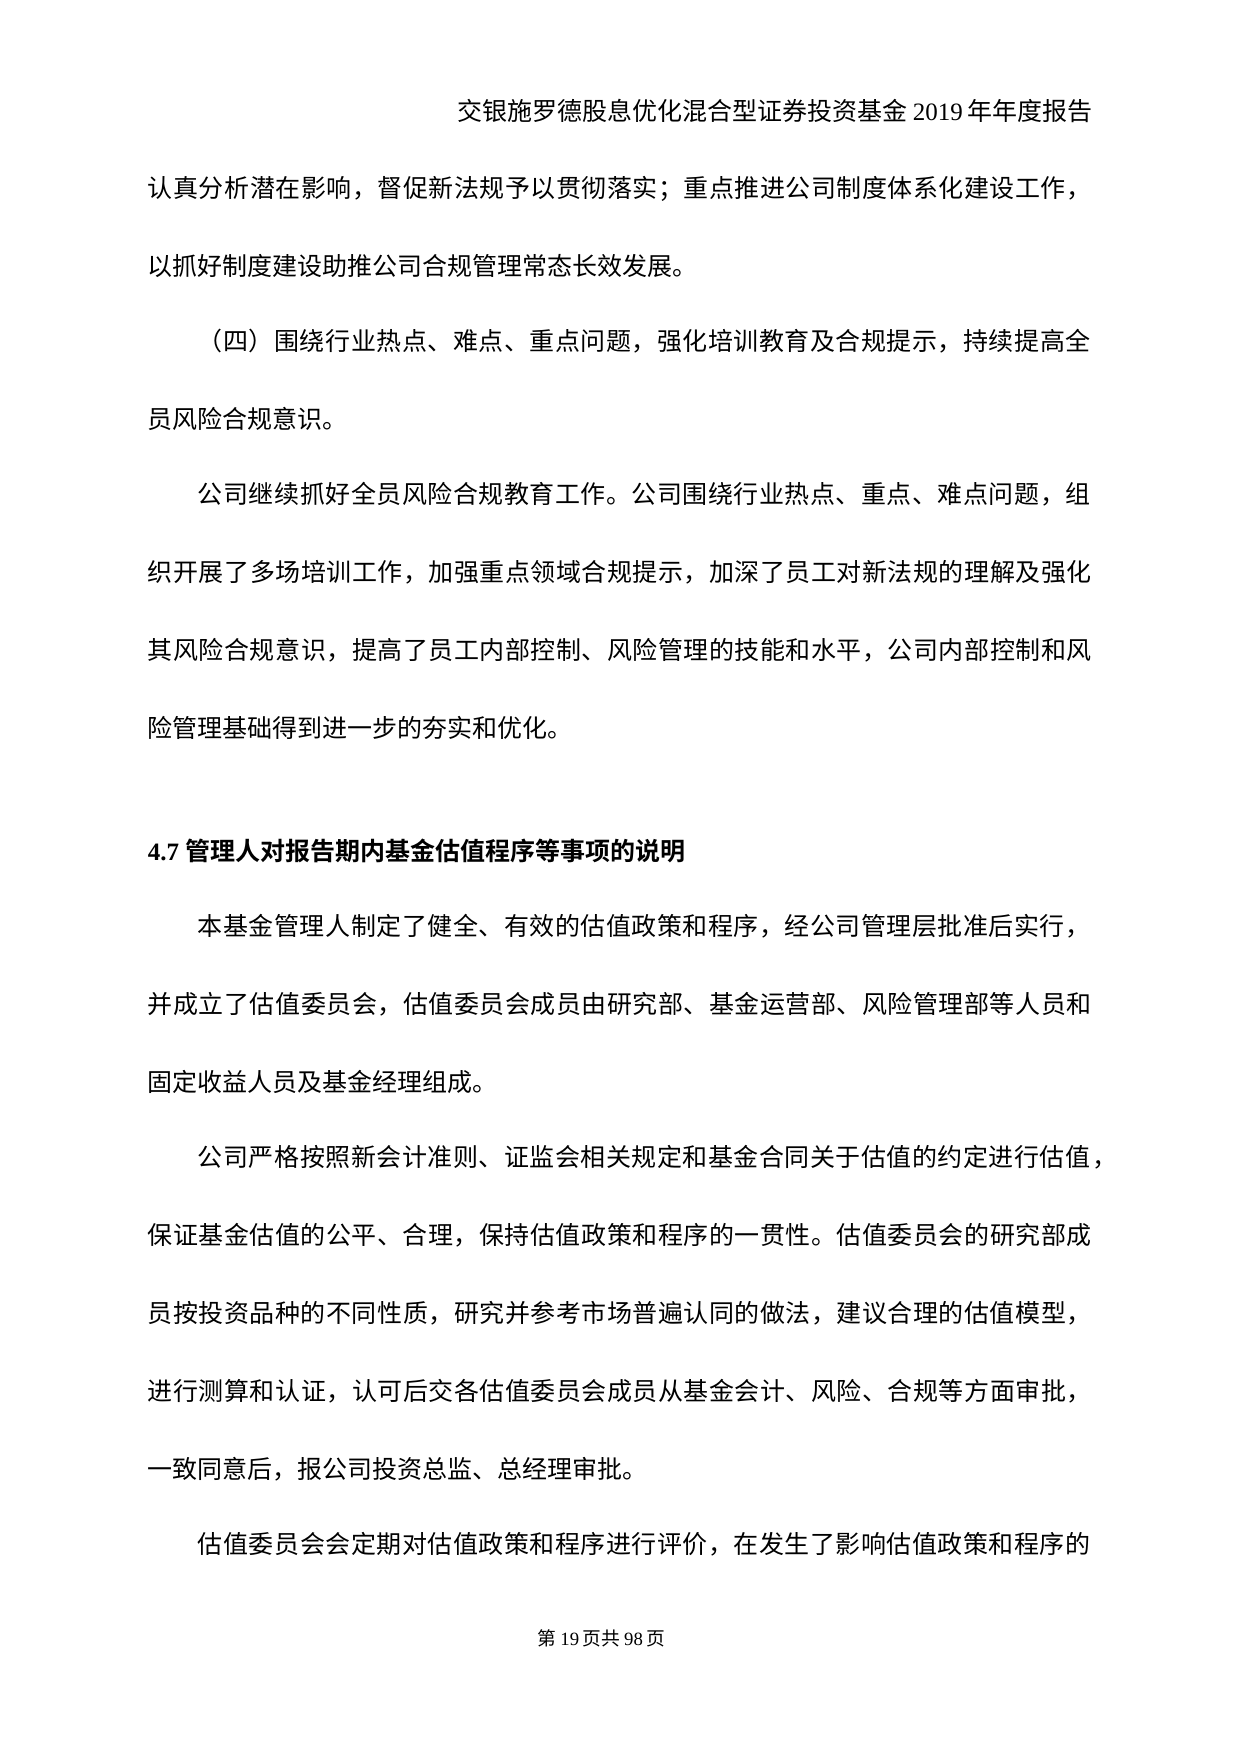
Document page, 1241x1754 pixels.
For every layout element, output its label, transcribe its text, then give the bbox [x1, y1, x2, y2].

text 本基金管理人制定了健全、有效的估值政策和程序，经公司管理层批准后实行，并成立了估值委员会，估值委员会成员由研究部、基金运营部、风险管理部等人员和固定收益人员及基金经理组成。 [148, 892, 1092, 1113]
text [148, 154, 1092, 297]
subtitle 4.7 管理人对报告期内基金估值程序等事项的说明 [148, 817, 1092, 882]
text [148, 1510, 1092, 1575]
text 公司继续抓好全员风险合规教育工作。公司围绕行业热点、重点、难点问题，组织开展了多场培训工作，加强重点领域合规提示，加深了员工对新法规的理解及强化其风险合规意识，提高了员工内部控制、风险管理的技能和水平，公司内部控制和风险管理基础得到进一步的夯实和优化。 [148, 461, 1092, 759]
text 公司严格按照新会计准则、证监会相关规定和基金合同关于估值的约定进行估值，保证基金估值的公平、合理，保持估值政策和程序的一贯性。估值委员会的研究部成员按投资品种的不同性质，研究并参考市场普遍认同的做法，建议合理的估值模型，进行测算和认证，认可后交各估值委员会成员从基金会计、风险、合规等方面审批，一致同意后，报公司投资总监、总经理审批。 [148, 1123, 1092, 1500]
text （四）围绕行业热点、难点、重点问题，强化培训教育及合规提示，持续提高全员风险合规意识。 [148, 307, 1092, 450]
